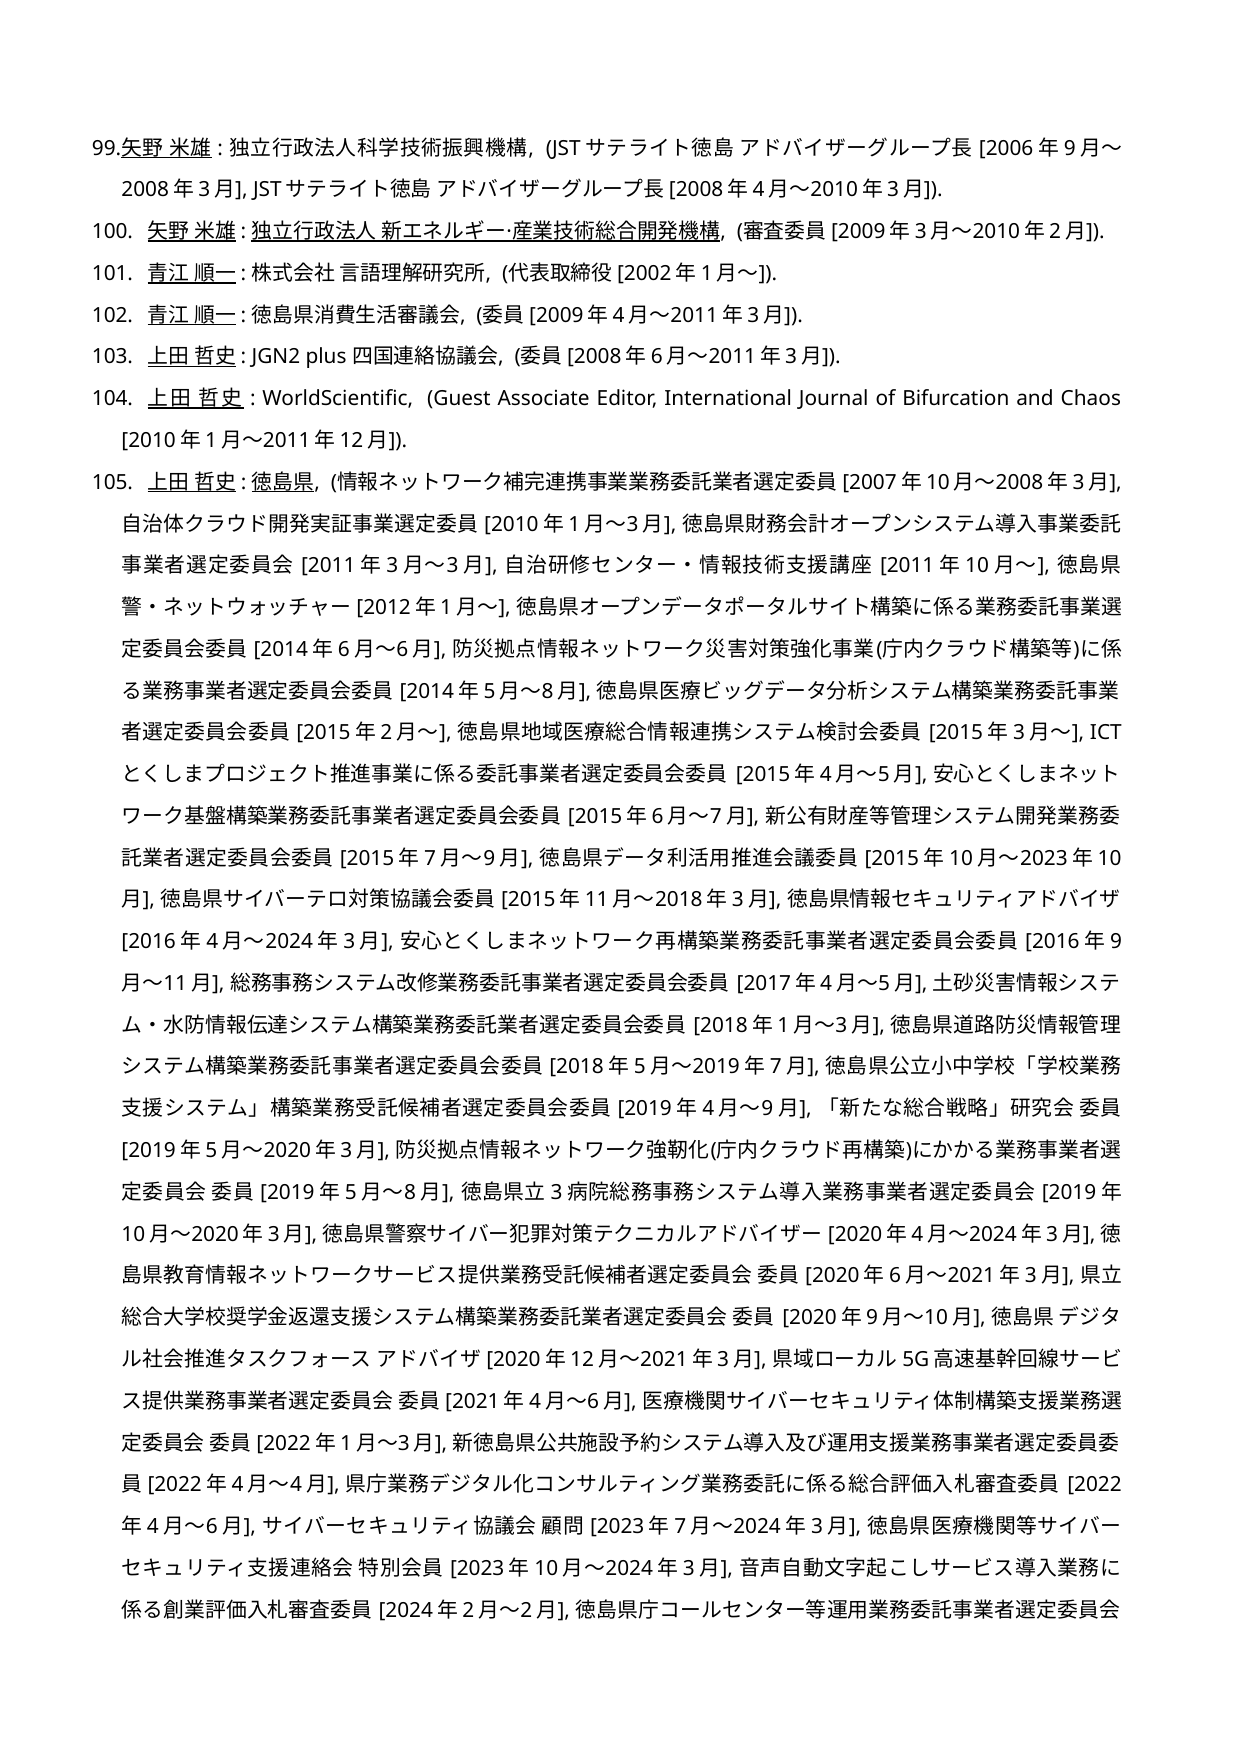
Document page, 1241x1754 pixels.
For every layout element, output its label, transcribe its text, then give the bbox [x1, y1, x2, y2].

list 青江 順一 : 徳島県消費生活審議会, (委員 [2009年4月〜2011年3月]). [92, 292, 1122, 334]
list 矢野 米雄 : 独立行政法人科学技術振興機構, (JSTサテライト徳島 アドバイザーグループ長 [2006年9月〜2008年3月], JSTサテライト徳島 アドバイザーグループ長 [2008年4月〜2010年3月]). [92, 125, 1122, 209]
list 上田 哲史 : WorldScientific, (Guest Associate Editor, International Journal of Bifurcation and Chaos [2010年1月〜2011年12月]). [92, 376, 1122, 459]
list 青江 順一 : 株式会社 言語理解研究所, (代表取締役 [2002年1月〜]). [92, 250, 1122, 292]
list 矢野 米雄 : 独立行政法人 新エネルギー·産業技術総合開発機構, (審査委員 [2009年3月〜2010年2月]). [92, 209, 1122, 250]
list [92, 459, 1122, 1629]
list 上田 哲史 : JGN2 plus 四国連絡協議会, (委員 [2008年6月〜2011年3月]). [92, 334, 1122, 376]
